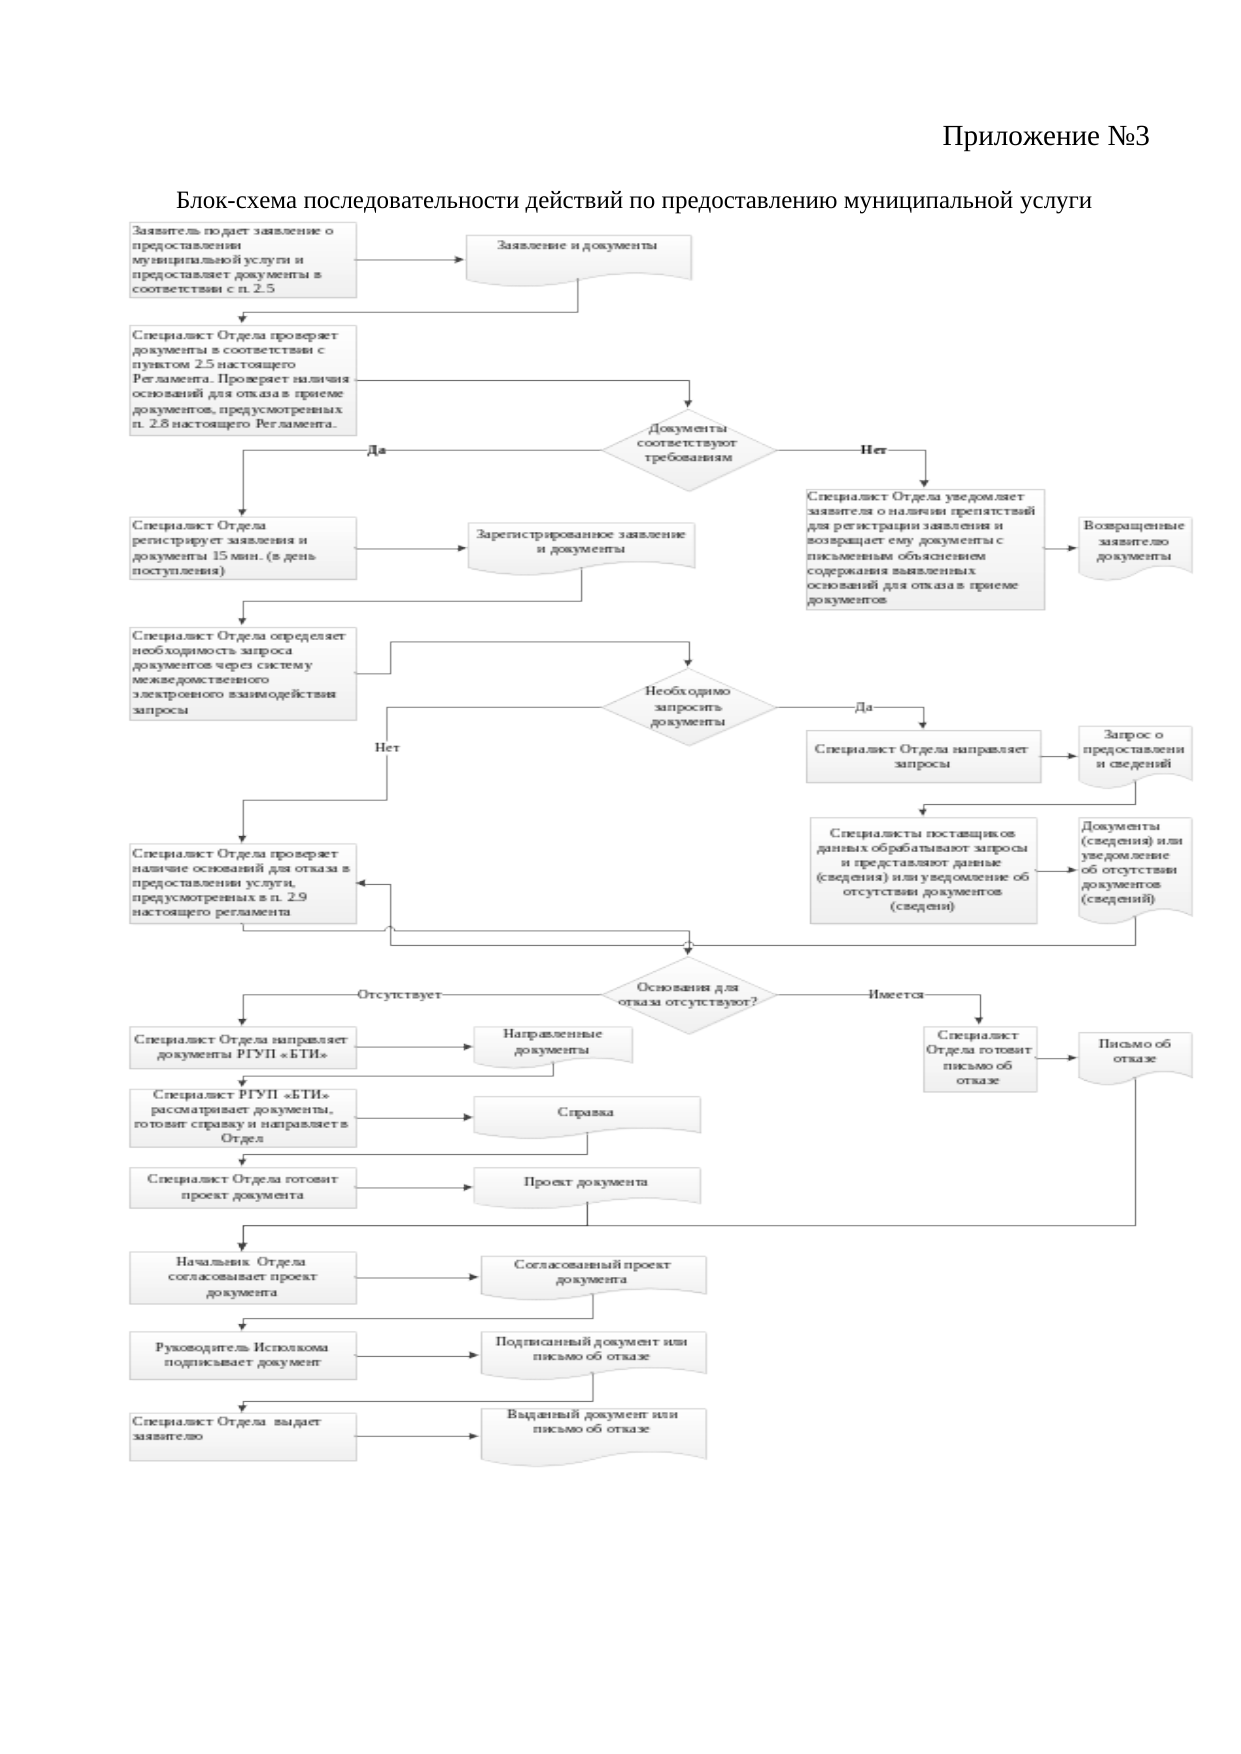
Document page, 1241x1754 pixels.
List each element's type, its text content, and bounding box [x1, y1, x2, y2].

text Блок-схема последовательности действий по предоставлению муниципальной услуги [118, 185, 1150, 214]
text Приложение №3 [709, 118, 1150, 152]
